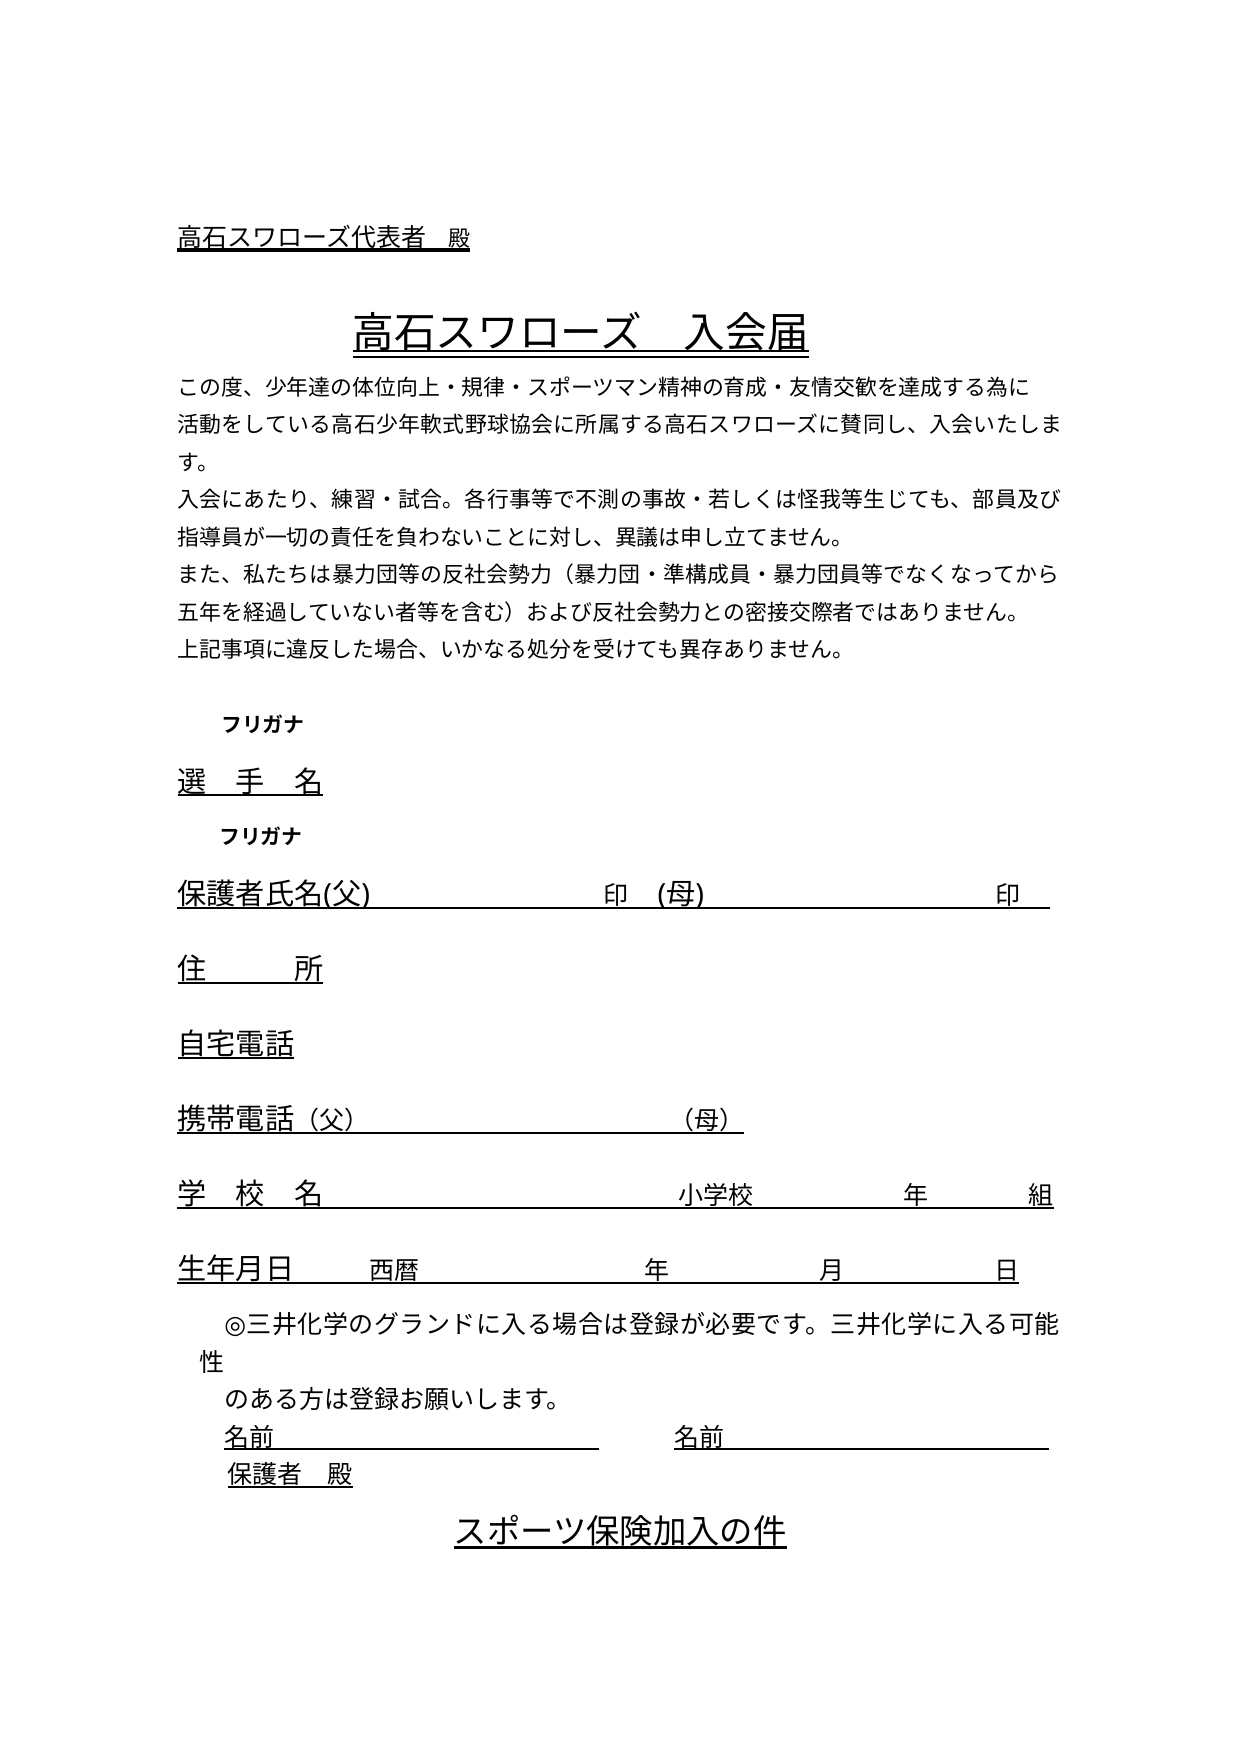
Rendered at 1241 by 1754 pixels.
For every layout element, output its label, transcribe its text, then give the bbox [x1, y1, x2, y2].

text この度、少年達の体位向上・規律・スポーツマン精神の育成・友情交歓を達成する為に [177, 367, 1063, 404]
text 学 校 名 小学校 年 組 [177, 1154, 1063, 1229]
text 保護者 殿 [177, 1454, 1063, 1492]
text フリガナ [177, 817, 1063, 854]
text のある方は登録お願いします。 [199, 1379, 1063, 1417]
text 上記事項に違反した場合、いかなる処分を受けても異存ありません。 [177, 629, 1063, 667]
text 高石スワローズ代表者 殿 [177, 217, 1063, 254]
text 高石スワローズ 入会届 [177, 292, 1063, 367]
text ◎三井化学のグランドに入る場合は登録が必要です。三井化学に入る可能性 [199, 1304, 1063, 1379]
text フリガナ [177, 704, 1063, 742]
text 名前 名前 [199, 1417, 1063, 1454]
text 活動をしている高石少年軟式野球協会に所属する高石スワローズに賛同し、入会いたします。 [177, 404, 1063, 479]
text スポーツ保険加入の件 [177, 1492, 1063, 1567]
text 自宅電話 [177, 1004, 1063, 1079]
text 保護者氏名(父) 印 (母) 印 [177, 854, 1063, 929]
text また、私たちは暴力団等の反社会勢力（暴力団・準構成員・暴力団員等でなくなってから五年を経過していない者等を含む）および反社会勢力との密接交際者ではありません。 [177, 554, 1063, 629]
text 住 所 [177, 929, 1063, 1004]
text 生年月日 西暦 年 月 日 [177, 1229, 1063, 1304]
text 入会にあたり、練習・試合。各行事等で不測の事故・若しくは怪我等生じても、部員及び指導員が一切の責任を負わないことに対し、異議は申し立てません。 [177, 479, 1063, 554]
text 選 手 名 [177, 742, 1063, 817]
text 携帯電話（父） （母） [177, 1079, 1063, 1154]
